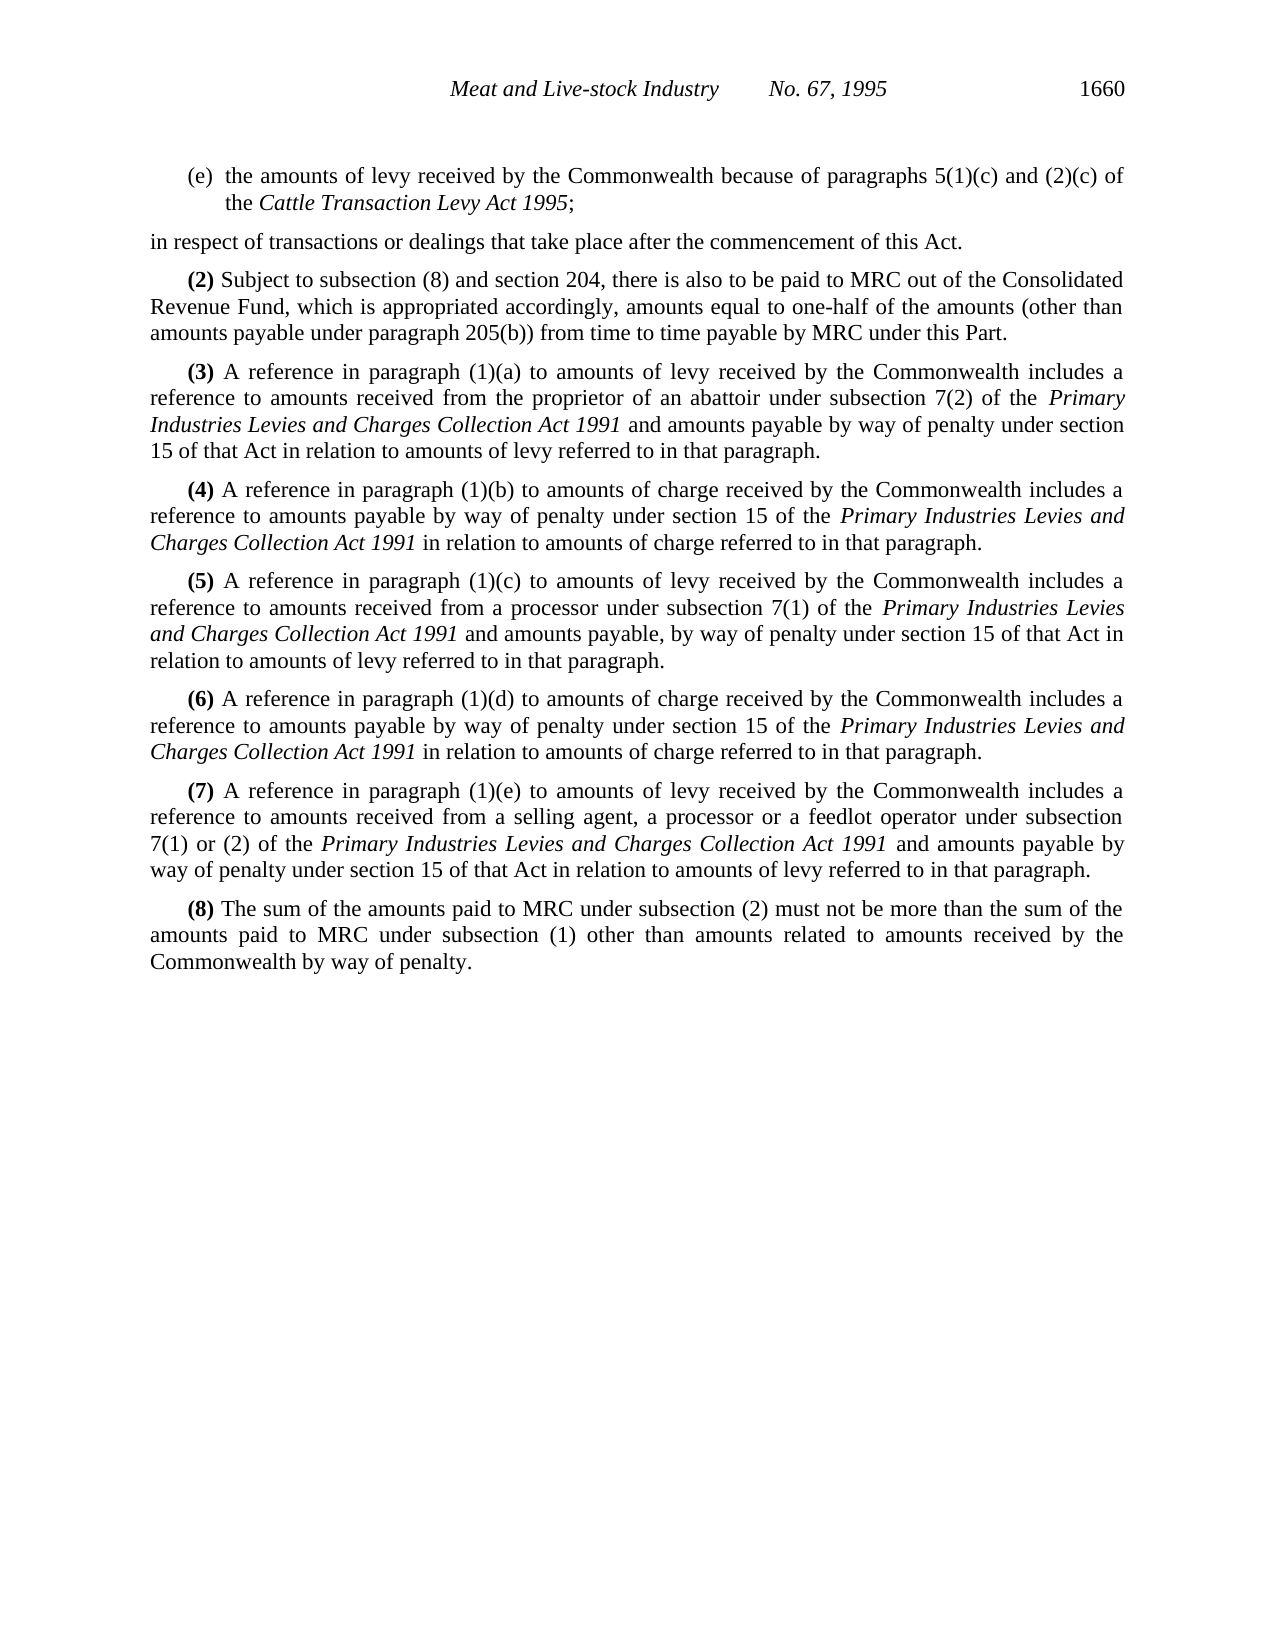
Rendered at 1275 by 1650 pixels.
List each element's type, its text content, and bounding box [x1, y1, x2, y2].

text (2) Subject to subsection (8) and section 204, there is also to be paid to MRC out of the Consolidated Revenue Fund, which is appropriated accordingly, amounts equal to one-half of the amounts (other than amounts payable under paragraph 205(b)) from time to time payable by MRC under this Part. [150, 267, 1125, 346]
text (4) A reference in paragraph (1)(b) to amounts of charge received by the Commonwealth includes a reference to amounts payable by way of penalty under section 15 of the Primary Industries Levies and Charges Collection Act 1991 in relation to amounts of charge referred to in that paragraph. [150, 476, 1125, 555]
text (5) A reference in paragraph (1)(c) to amounts of levy received by the Commonwealth includes a reference to amounts received from a processor under subsection 7(1) of the Primary Industries Levies and Charges Collection Act 1991 and amounts payable, by way of penalty under section 15 of that Act in relation to amounts of levy referred to in that paragraph. [150, 568, 1125, 673]
text (e) the amounts of levy received by the Commonwealth because of paragraphs 5(1)(c) and (2)(c) of the Cattle Transaction Levy Act 1995; [187, 162, 1125, 215]
text (7) A reference in paragraph (1)(e) to amounts of levy received by the Commonwealth includes a reference to amounts received from a selling agent, a processor or a feedlot operator under subsection 7(1) or (2) of the Primary Industries Levies and Charges Collection Act 1991 and amounts payable by way of penalty under section 15 of that Act in relation to amounts of levy referred to in that paragraph. [150, 777, 1125, 882]
text (3) A reference in paragraph (1)(a) to amounts of levy received by the Commonwealth includes a reference to amounts received from the proprietor of an abattoir under subsection 7(2) of the Primary Industries Levies and Charges Collection Act 1991 and amounts payable by way of penalty under section 15 of that Act in relation to amounts of levy referred to in that paragraph. [150, 358, 1125, 463]
text (8) The sum of the amounts paid to MRC under subsection (2) must not be more than the sum of the amounts paid to MRC under subsection (1) other than amounts related to amounts received by the Commonwealth by way of penalty. [150, 895, 1125, 974]
text in respect of transactions or dealings that take place after the commencement of this Act. [150, 228, 1125, 254]
text (6) A reference in paragraph (1)(d) to amounts of charge received by the Commonwealth includes a reference to amounts payable by way of penalty under section 15 of the Primary Industries Levies and Charges Collection Act 1991 in relation to amounts of charge referred to in that paragraph. [150, 686, 1125, 764]
